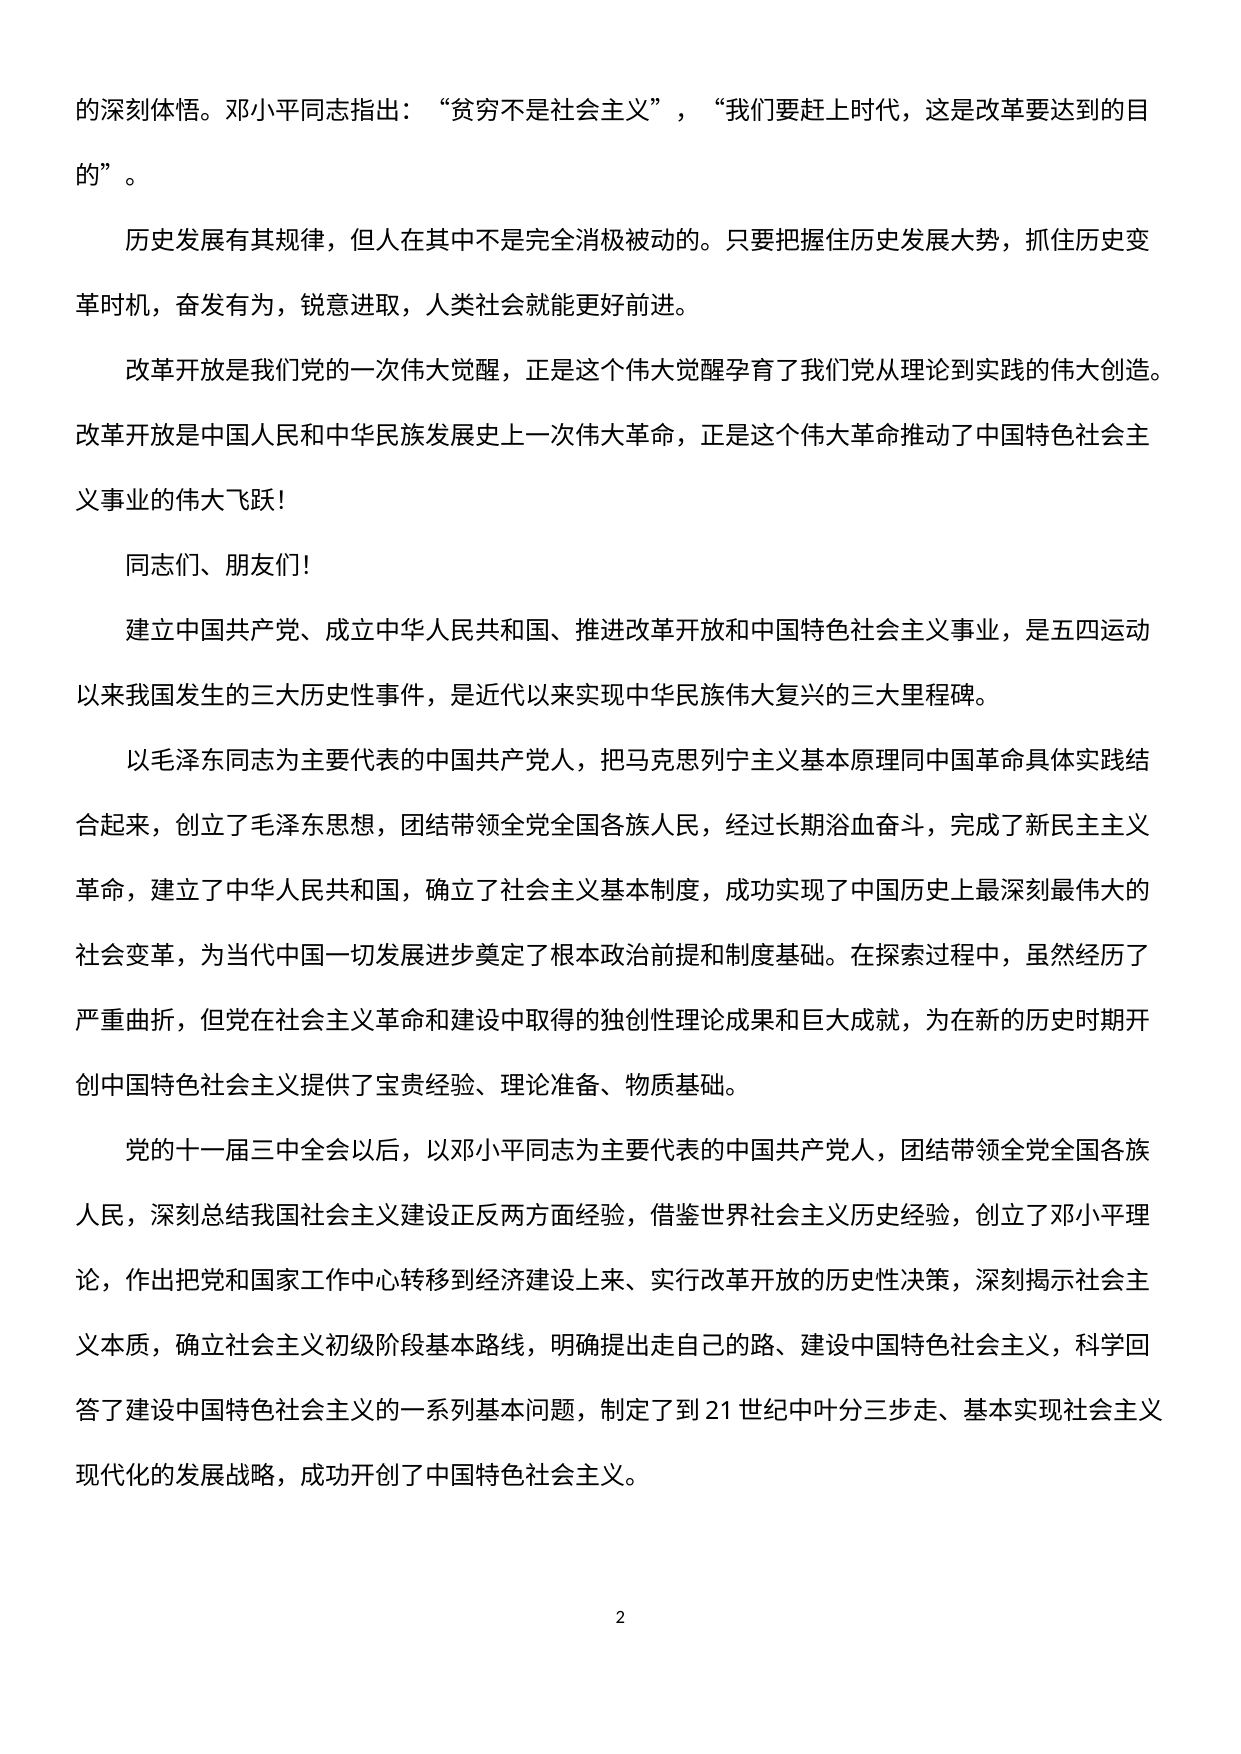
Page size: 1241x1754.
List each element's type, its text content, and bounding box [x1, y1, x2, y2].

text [75, 76, 1165, 206]
text 以毛泽东同志为主要代表的中国共产党人，把马克思列宁主义基本原理同中国革命具体实践结合起来，创立了毛泽东思想，团结带领全党全国各族人民，经过长期浴血奋斗，完成了新民主主义革命，建立了中华人民共和国，确立了社会主义基本制度，成功实现了中国历史上最深刻最伟大的社会变革，为当代中国一切发展进步奠定了根本政治前提和制度基础。在探索过程中，虽然经历了严重曲折，但党在社会主义革命和建设中取得的独创性理论成果和巨大成就，为在新的历史时期开创中国特色社会主义提供了宝贵经验、理论准备、物质基础。 [75, 726, 1165, 1116]
text 历史发展有其规律，但人在其中不是完全消极被动的。只要把握住历史发展大势，抓住历史变革时机，奋发有为，锐意进取，人类社会就能更好前进。 [75, 206, 1165, 336]
text 改革开放是我们党的一次伟大觉醒，正是这个伟大觉醒孕育了我们党从理论到实践的伟大创造。改革开放是中国人民和中华民族发展史上一次伟大革命，正是这个伟大革命推动了中国特色社会主义事业的伟大飞跃！ [75, 336, 1165, 531]
text 建立中国共产党、成立中华人民共和国、推进改革开放和中国特色社会主义事业，是五四运动以来我国发生的三大历史性事件，是近代以来实现中华民族伟大复兴的三大里程碑。 [75, 596, 1165, 726]
text 同志们、朋友们！ [75, 531, 1165, 596]
text 党的十一届三中全会以后，以邓小平同志为主要代表的中国共产党人，团结带领全党全国各族人民，深刻总结我国社会主义建设正反两方面经验，借鉴世界社会主义历史经验，创立了邓小平理论，作出把党和国家工作中心转移到经济建设上来、实行改革开放的历史性决策，深刻揭示社会主义本质，确立社会主义初级阶段基本路线，明确提出走自己的路、建设中国特色社会主义，科学回答了建设中国特色社会主义的一系列基本问题，制定了到21世纪中叶分三步走、基本实现社会主义现代化的发展战略，成功开创了中国特色社会主义。 [75, 1116, 1165, 1506]
